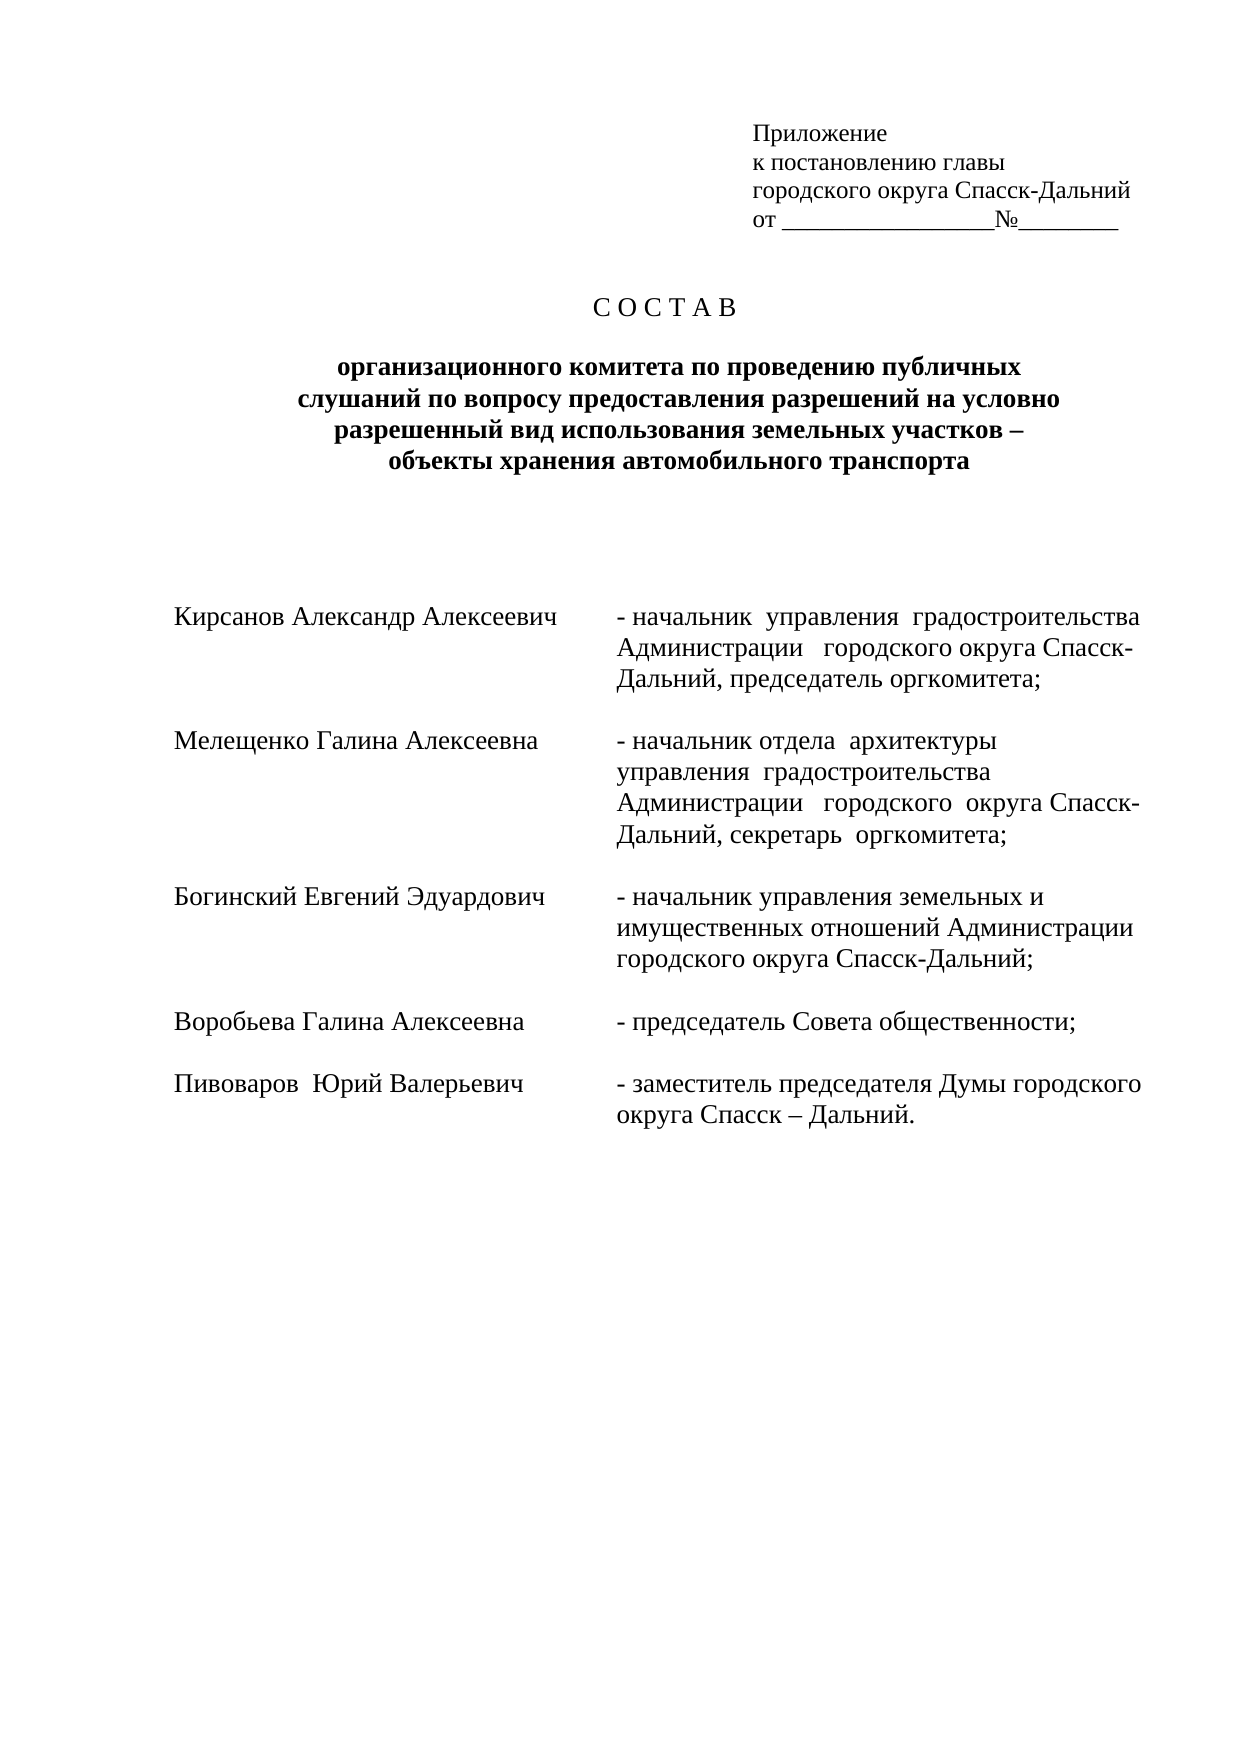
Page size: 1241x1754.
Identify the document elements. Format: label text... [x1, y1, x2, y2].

text к постановлению главы [752, 147, 1152, 176]
text слушаний по вопросу предоставления разрешений на условно разрешенный вид использования земельных участков – [251, 382, 1107, 444]
text городского округа Спасск-Дальний [752, 176, 1152, 204]
table_cell Мелещенко Галина Алексеевна [163, 724, 605, 880]
table_cell - начальник управления земельных и имущественных отношений Администрации городского округа Спасск-Дальний; [605, 880, 1163, 1004]
text Приложение [752, 118, 1152, 147]
table_cell Богинский Евгений Эдуардович [163, 880, 605, 1004]
table_header Кирсанов Александр Алексеевич [163, 600, 605, 724]
text от _________________№________ [752, 204, 1152, 233]
table_header - начальник управления градостроительства Администрации городского округа Спасск-Дальний, председатель оргкомитета; [605, 600, 1163, 724]
table_cell - начальник отдела архитектуры управления градостроительства Администрации городского округа Спасск-Дальний, секретарь оргкомитета; [605, 724, 1163, 880]
table_cell Пивоваров Юрий Валерьевич [163, 1067, 605, 1160]
table_cell - председатель Совета общественности; [605, 1005, 1163, 1067]
table_cell - заместитель председателя Думы городского округа Спасск – Дальний. [605, 1067, 1163, 1160]
text организационного комитета по проведению публичных [251, 351, 1107, 382]
text С О С Т А В [177, 291, 1152, 322]
text объекты хранения автомобильного транспорта [251, 444, 1107, 475]
table_cell Воробьева Галина Алексеевна [163, 1005, 605, 1067]
